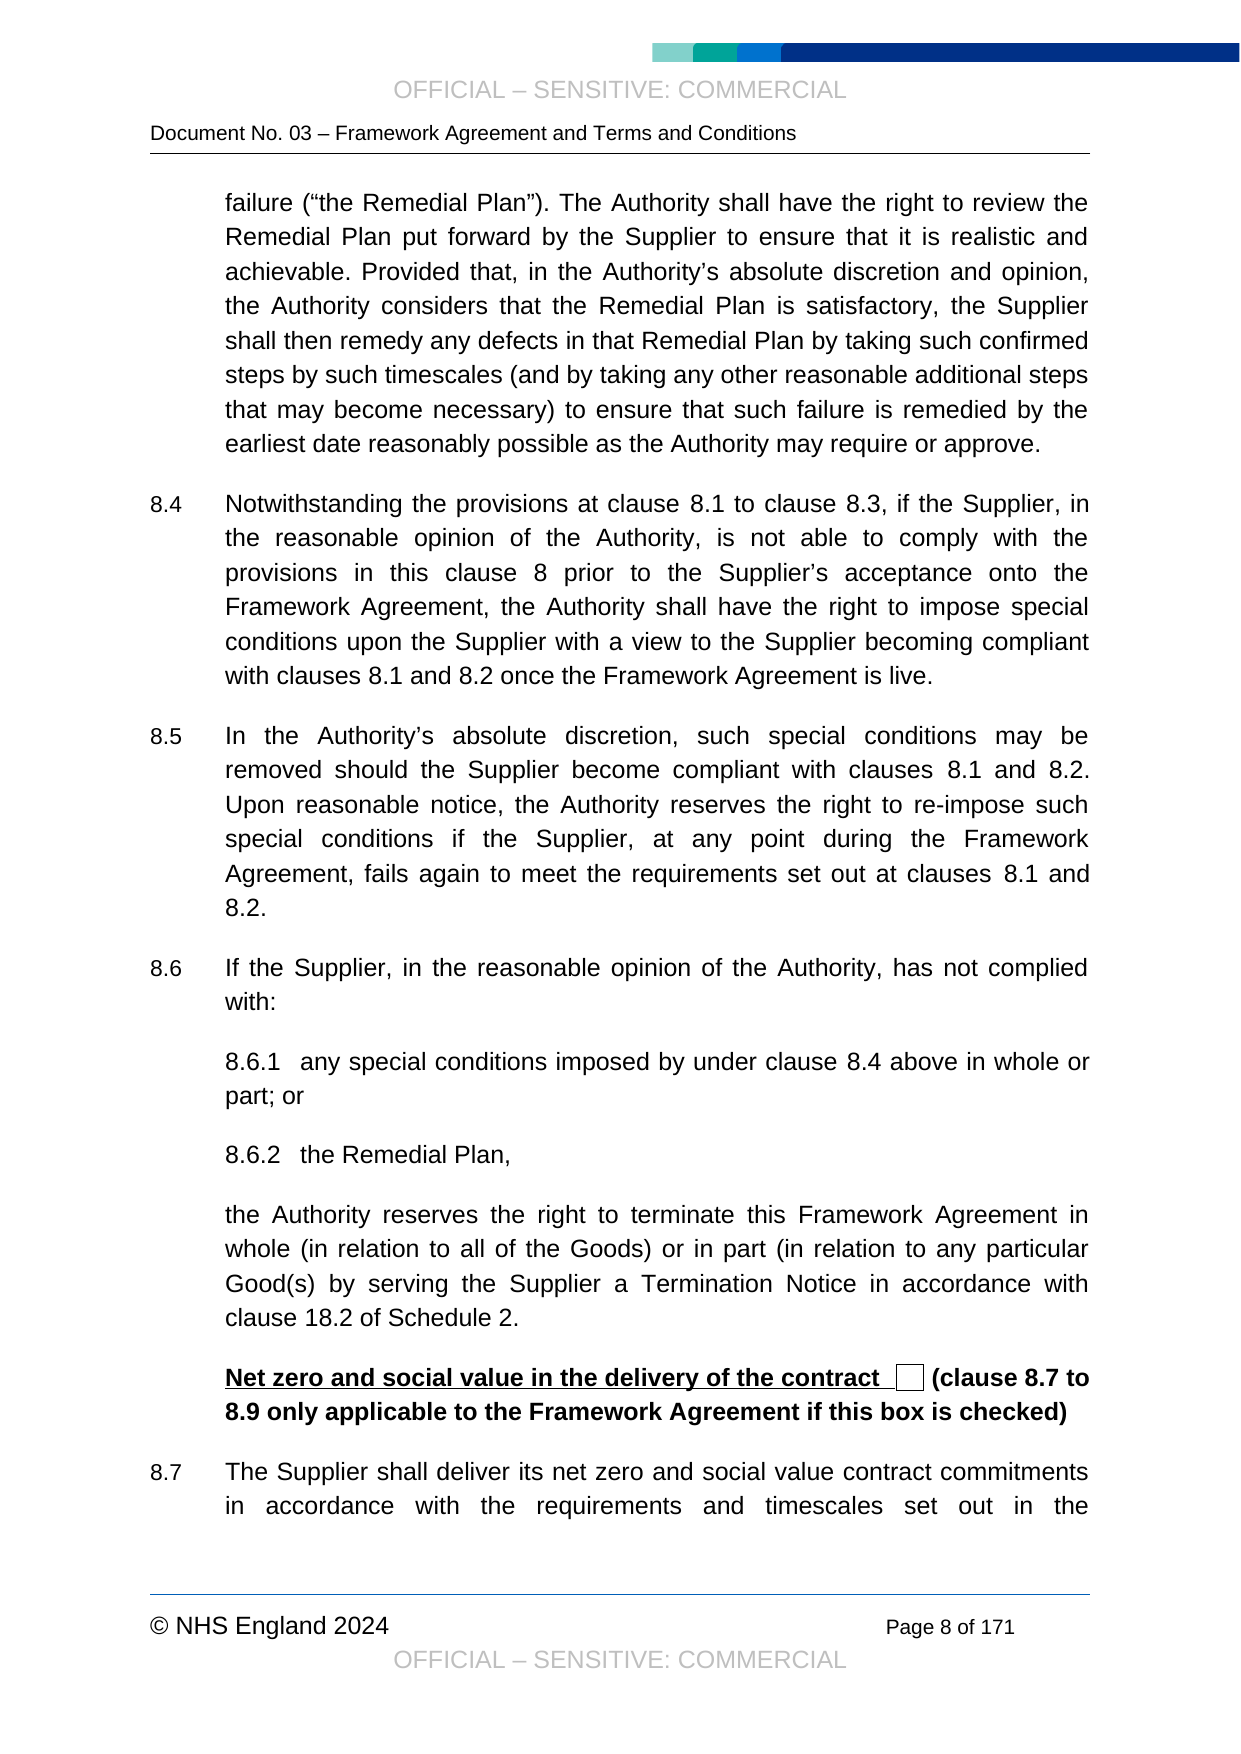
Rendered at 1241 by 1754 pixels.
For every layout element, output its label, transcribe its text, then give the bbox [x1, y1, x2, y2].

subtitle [150, 188, 1090, 458]
subtitle If the Supplier, in the reasonable opinion of the Authority, has not complied with: [150, 952, 1090, 1016]
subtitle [150, 1457, 1090, 1520]
subtitle Notwithstanding the provisions at clause 8.1 to clause 8.3, if the Supplier, in the reasonable opinion of the Authority, is not able to comply with the provisions in this clause 8 prior to the Supplier’s acceptance onto the Framework Agreement, the Authority shall have the right to impose special conditions upon the Supplier with a view to the Supplier becoming compliant with clauses 8.1 and 8.2 once the Framework Agreement is live. [150, 489, 1090, 690]
subtitle In the Authority’s absolute discretion, such special conditions may be removed should the Supplier become compliant with clauses 8.1 and 8.2. Upon reasonable notice, the Authority reserves the right to re-impose such special conditions if the Supplier, at any point during the Framework Agreement, fails again to meet the requirements set out at clauses 8.1 and 8.2. [150, 721, 1090, 922]
subtitle Net zero and social value in the delivery of the contract (clause 8.7 to 8.9 only applicable to the Framework Agreement if this box is checked) [225, 1363, 1090, 1426]
subtitle 8.6.2 the Remedial Plan, [225, 1140, 1090, 1169]
subtitle 8.6.1 any special conditions imposed by under clause 8.4 above in whole or part; or [225, 1046, 1090, 1110]
subtitle the Authority reserves the right to terminate this Framework Agreement in whole (in relation to all of the Goods) or in part (in relation to any particular Good(s) by serving the Supplier a Termination Notice in accordance with clause 17.2 of Schedule 2. [225, 1200, 1090, 1332]
